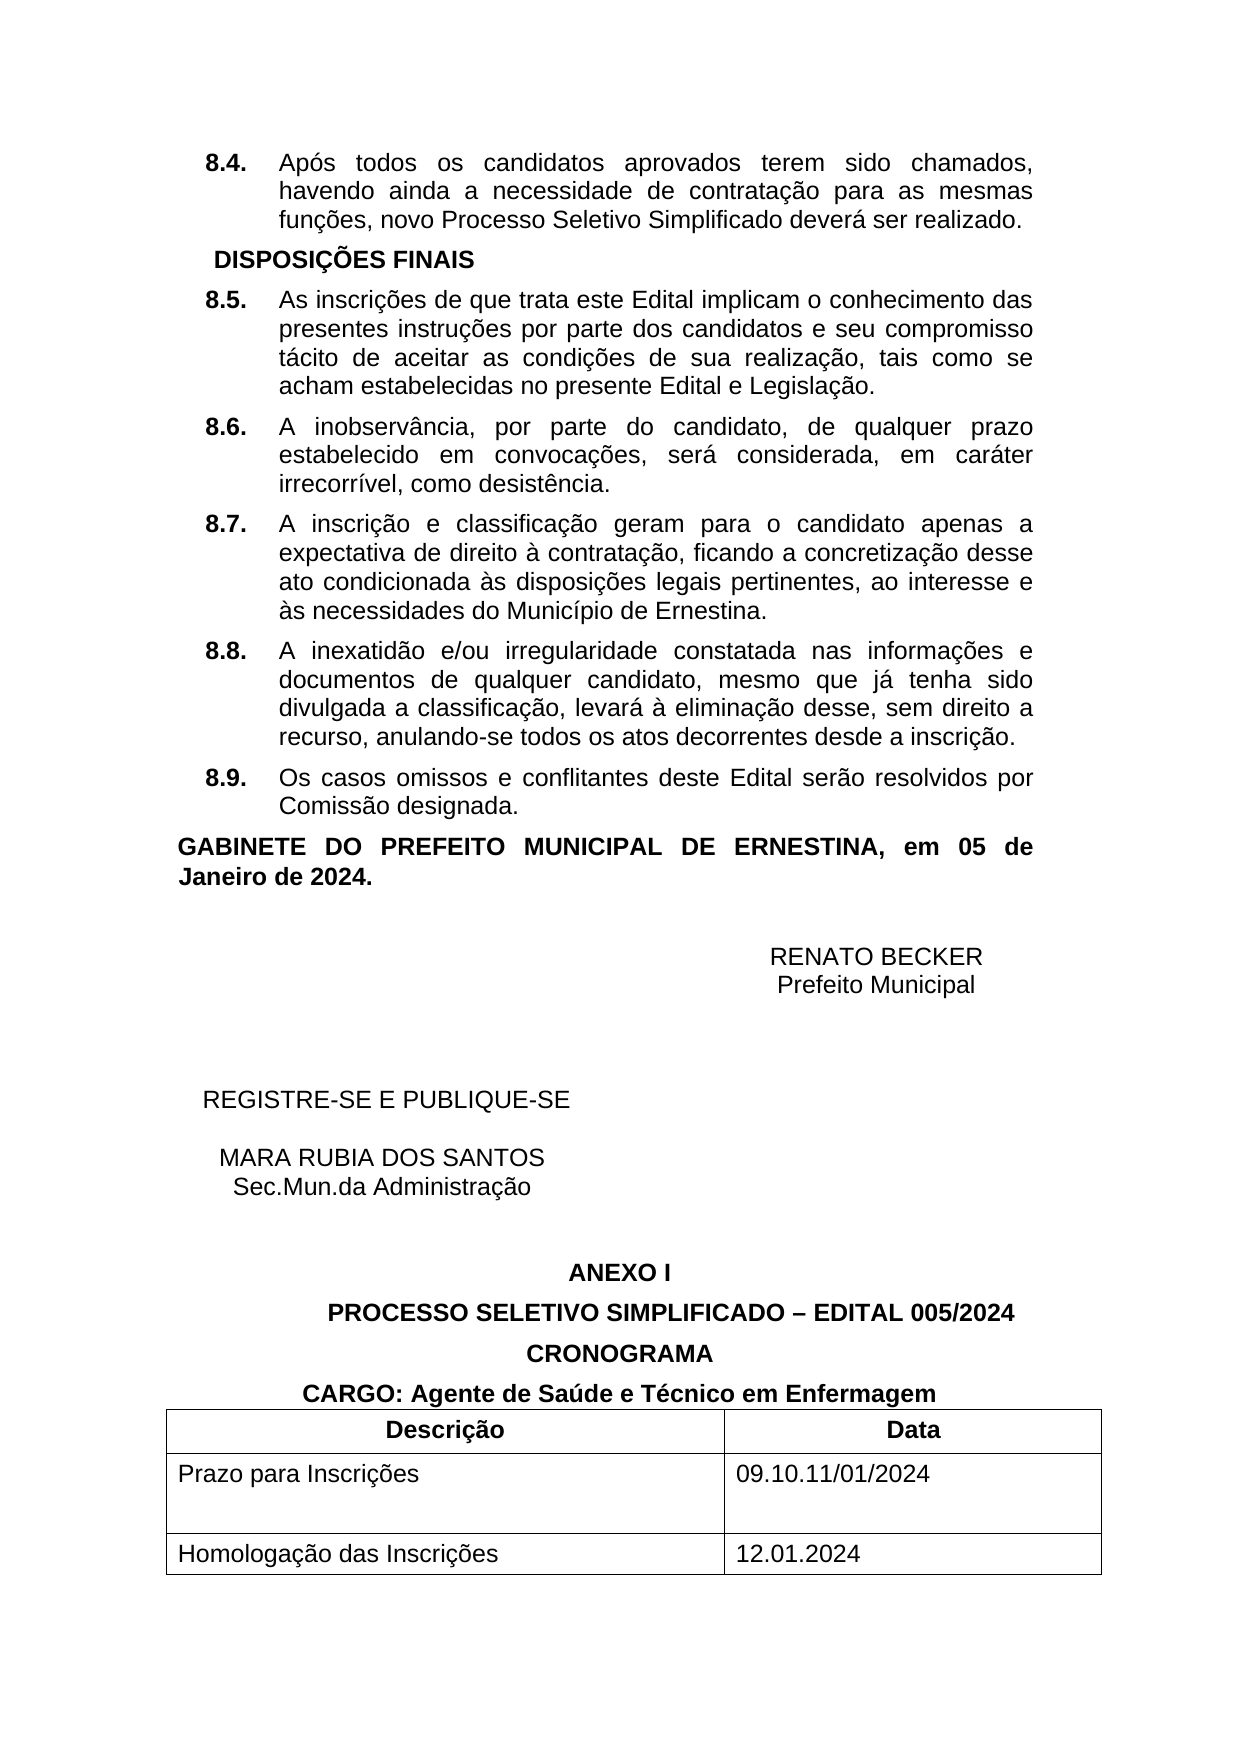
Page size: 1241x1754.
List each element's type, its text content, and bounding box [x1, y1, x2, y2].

list Os casos omissos e conflitantes deste Edital serão resolvidos por Comissão designada. [205, 762, 1034, 820]
table_cell 12.01.2024 [725, 1534, 1101, 1574]
text GABINETE DO PREFEITO MUNICIPAL DE ERNESTINA, em 05 de Janeiro de 2024. [177, 832, 1034, 890]
text Prefeito Municipal [645, 971, 1034, 999]
text MARA RUBIA DOS SANTOS [177, 1143, 1063, 1172]
text Sec.Mun.da Administração [177, 1172, 1063, 1201]
list A inobservância, por parte do candidato, de qualquer prazo estabelecido em convocações, será considerada, em caráter irrecorrível, como desistência. [205, 412, 1034, 498]
table_header Descrição [167, 1410, 724, 1453]
table_header Data [725, 1410, 1101, 1453]
text ANEXO I [181, 1258, 1058, 1287]
text CARGO: Agente de Saúde e Técnico em Enfermagem [181, 1379, 1058, 1408]
list A inscrição e classificação geram para o candidato apenas a expectativa de direito à contratação, ficando a concretização desse ato condicionada às disposições legais pertinentes, ao interesse e às necessidades do Município de Ernestina. [205, 509, 1034, 624]
text DISPOSIÇÕES FINAIS [207, 245, 1063, 274]
list As inscrições de que trata este Edital implicam o conhecimento das presentes instruções por parte dos candidatos e seu compromisso tácito de aceitar as condições de sua realização, tais como se acham estabelecidas no presente Edital e Legislação. [205, 285, 1034, 400]
list Após todos os candidatos aprovados terem sido chamados, havendo ainda a necessidade de contratação para as mesmas funções, novo Processo Seletivo Simplificado deverá ser realizado. [205, 148, 1034, 234]
text REGISTRE-SE E PUBLIQUE-SE [177, 1086, 1063, 1114]
text PROCESSO SELETIVO SIMPLIFICADO – EDITAL 005/2024 [327, 1298, 1063, 1327]
table_cell Homologação das Inscrições [167, 1534, 724, 1574]
list A inexatidão e/ou irregularidade constatada nas informações e documentos de qualquer candidato, mesmo que já tenha sido divulgada a classificação, levará à eliminação desse, sem direito a recurso, anulando-se todos os atos decorrentes desde a inscrição. [205, 636, 1034, 751]
text RENATO BECKER [177, 942, 1063, 971]
table_cell 09.10.11/01/2024 [725, 1454, 1101, 1533]
text CRONOGRAMA [181, 1339, 1059, 1367]
table_cell Prazo para Inscrições [167, 1454, 724, 1533]
